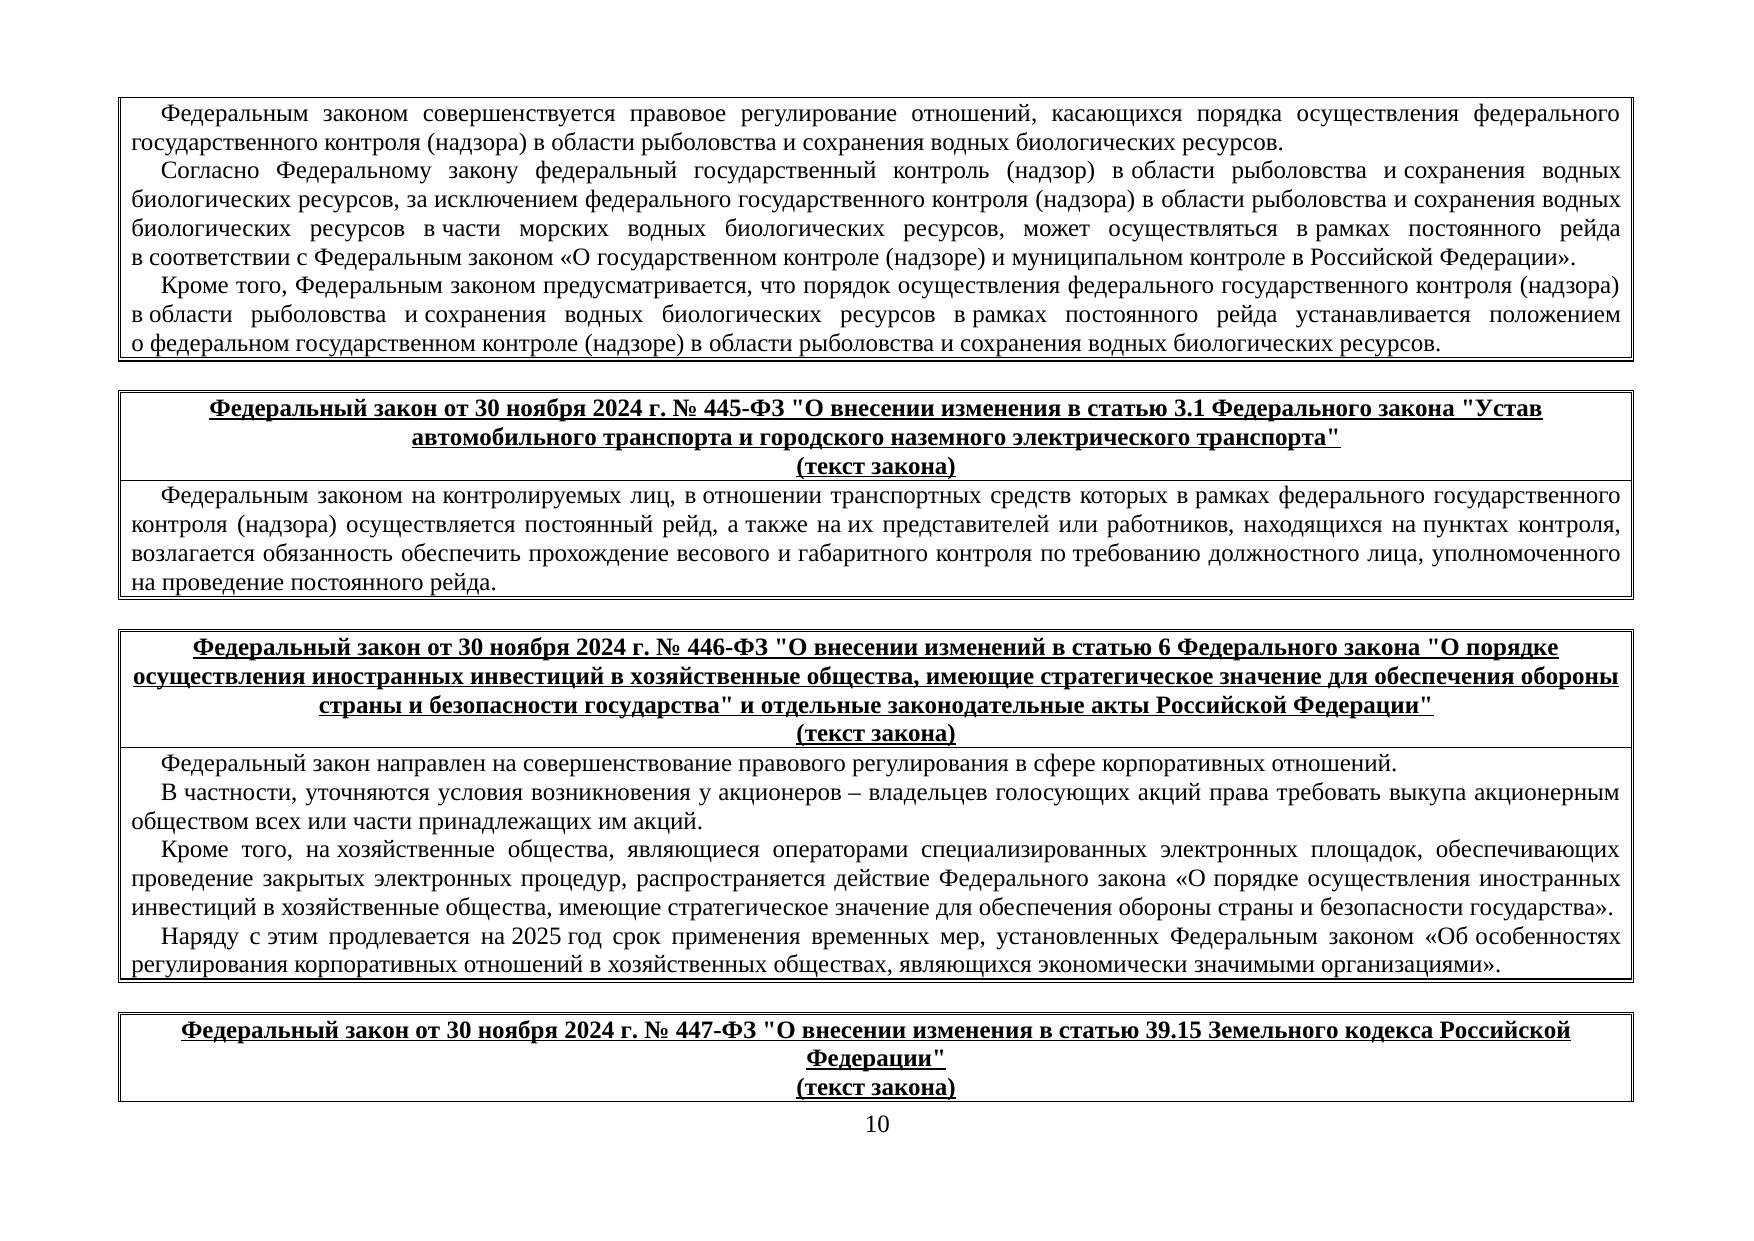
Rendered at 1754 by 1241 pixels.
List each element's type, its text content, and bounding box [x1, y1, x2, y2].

table_cell Федеральным законом совершенствуется правовое регулирование отношений, касающихся порядка осуществления федерального государственного контроля (надзора) в области рыболовства и сохранения водных биологических ресурсов. Согласно Федеральному закону федеральный государственный контроль (надзор) в области рыболовства и сохранения водных биологических ресурсов, за исключением федерального государственного контроля (надзора) в области рыболовства и сохранения водных биологических ресурсов в части морских водных биологических ресурсов, может осуществляться в рамках постоянного рейда в соответствии с Федеральным законом «О государственном контроле (надзоре) и муниципальном контроле в Российской Федерации». Кроме того, Федеральным законом предусматривается, что порядок осуществления федерального государственного контроля (надзора) в области рыболовства и сохранения водных биологических ресурсов в рамках постоянного рейда устанавливается положением о федеральном государственном контроле (надзоре) в области рыболовства и сохранения водных биологических ресурсов. [121, 98, 1631, 357]
table_header Федеральный закон от 30 ноября 2024 г. № 447-ФЗ "О внесении изменения в статью 39.15 Земельного кодекса Российской Федерации" (текст закона) [121, 1015, 1631, 1101]
table_header Федеральный закон от 30 ноября 2024 г. № 446-ФЗ "О внесении изменений в статью 6 Федерального закона "О порядке осуществления иностранных инвестиций в хозяйственные общества, имеющие стратегическое значение для обеспечения обороны страны и безопасности государства" и отдельные законодательные акты Российской Федерации" (текст закона) [121, 632, 1631, 747]
table_cell Федеральным законом на контролируемых лиц, в отношении транспортных средств которых в рамках федерального государственного контроля (надзора) осуществляется постоянный рейд, а также на их представителей или работников, находящихся на пунктах контроля, возлагается обязанность обеспечить прохождение весового и габаритного контроля по требованию должностного лица, уполномоченного на проведение постоянного рейда. [121, 481, 1631, 596]
table_header Федеральный закон от 30 ноября 2024 г. № 445-ФЗ "О внесении изменения в статью 3.1 Федерального закона "Устав автомобильного транспорта и городского наземного электрического транспорта" (текст закона) [121, 393, 1631, 479]
table_cell Федеральный закон направлен на совершенствование правового регулирования в сфере корпоративных отношений. В частности, уточняются условия возникновения у акционеров – владельцев голосующих акций права требовать выкупа акционерным обществом всех или части принадлежащих им акций. Кроме того, на хозяйственные общества, являющиеся операторами специализированных электронных площадок, обеспечивающих проведение закрытых электронных процедур, распространяется действие Федерального закона «О порядке осуществления иностранных инвестиций в хозяйственные общества, имеющие стратегическое значение для обеспечения обороны страны и безопасности государства». Наряду с этим продлевается на 2025 год срок применения временных мер, установленных Федеральным законом «Об особенностях регулирования корпоративных отношений в хозяйственных обществах, являющихся экономически значимыми организациями». [121, 748, 1631, 978]
